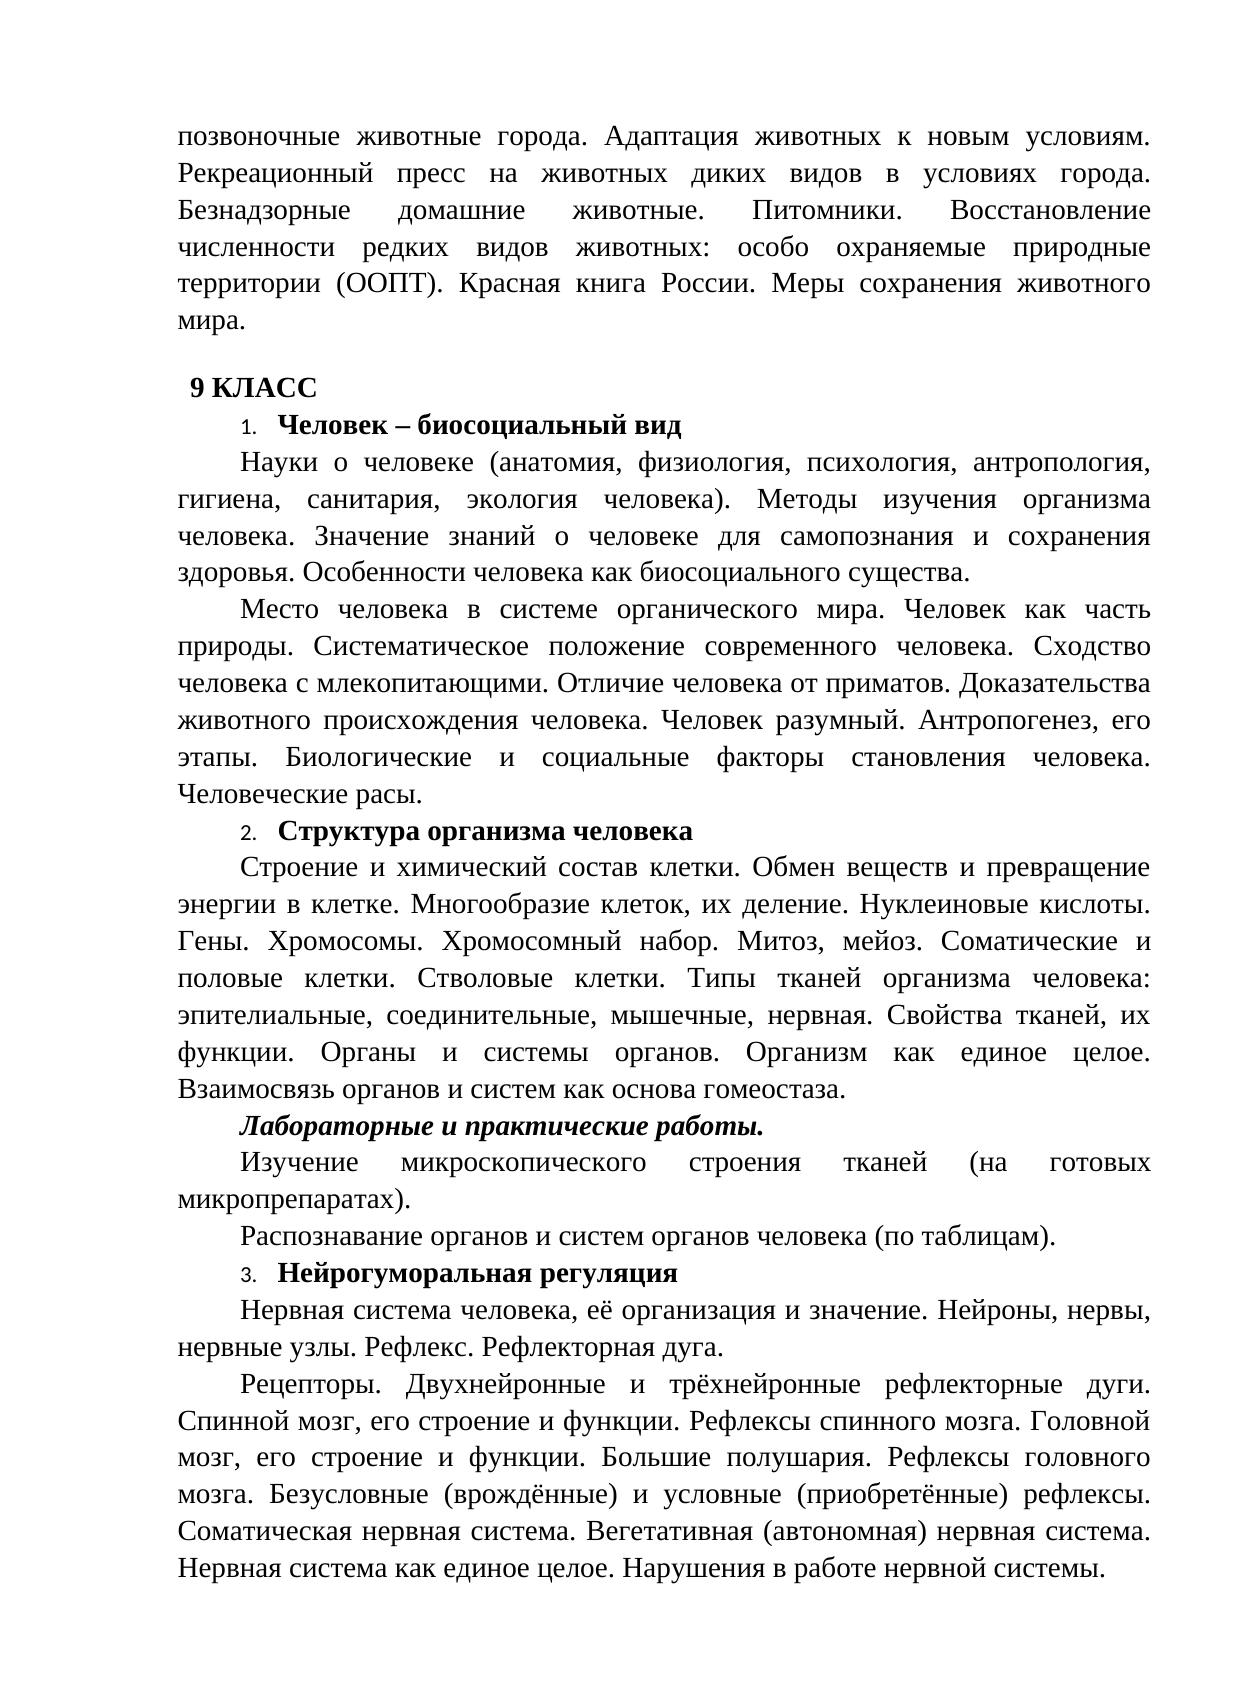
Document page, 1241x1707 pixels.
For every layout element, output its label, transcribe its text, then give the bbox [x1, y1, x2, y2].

text Рецепторы. Двухнейронные и трёхнейронные рефлекторные дуги. Спинной мозг, его строение и функции. Рефлексы спинного мозга. Головной мозг, его строение и функции. Большие полушария. Рефлексы головного мозга. Безусловные (врождённые) и условные (приобретённые) рефлексы. Соматическая нервная система. Вегетативная (автономная) нервная система. Нервная система как единое целое. Нарушения в работе нервной системы. [177, 1366, 1152, 1584]
text Место человека в системе органического мира. Человек как часть природы. Систематическое положение современного человека. Сходство человека с млекопитающими. Отличие человека от приматов. Доказательства животного происхождения человека. Человек разумный. Антропогенез, его этапы. Биологические и социальные факторы становления человека. Человеческие расы. [177, 591, 1152, 809]
text Изучение микроскопического строения тканей (на готовых микропрепаратах). [177, 1144, 1152, 1215]
list Нейрогуморальная регуляция [240, 1255, 1152, 1289]
text Лабораторные и практические работы. [177, 1108, 1152, 1141]
text Строение и химический состав клетки. Обмен веществ и превращение энергии в клетке. Многообразие клеток, их деление. Нуклеиновые кислоты. Гены. Хромосомы. Хромосомный набор. Митоз, мейоз. Соматические и половые клетки. Стволовые клетки. Типы тканей организма человека: эпителиальные, соединительные, мышечные, нервная. Свойства тканей, их функции. Органы и системы органов. Организм как единое целое. Взаимосвязь органов и систем как основа гомеостаза. [177, 849, 1152, 1104]
text Распознавание органов и систем органов человека (по таблицам). [177, 1218, 1152, 1252]
text Науки о человеке (анатомия, физиология, психология, антропология, гигиена, санитария, экология человека). Методы изучения организма человека. Значение знаний о человеке для самопознания и сохранения здоровья. Особенности человека как биосоциального существа. [177, 444, 1152, 588]
list Структура организма человека [240, 813, 1152, 846]
text Нервная система человека, её организация и значение. Нейроны, нервы, нервные узлы. Рефлекс. Рефлекторная дуга. [177, 1292, 1152, 1362]
text 9 КЛАСС [190, 370, 1152, 404]
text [177, 118, 1152, 336]
list Человек – биосоциальный вид [240, 407, 1152, 441]
